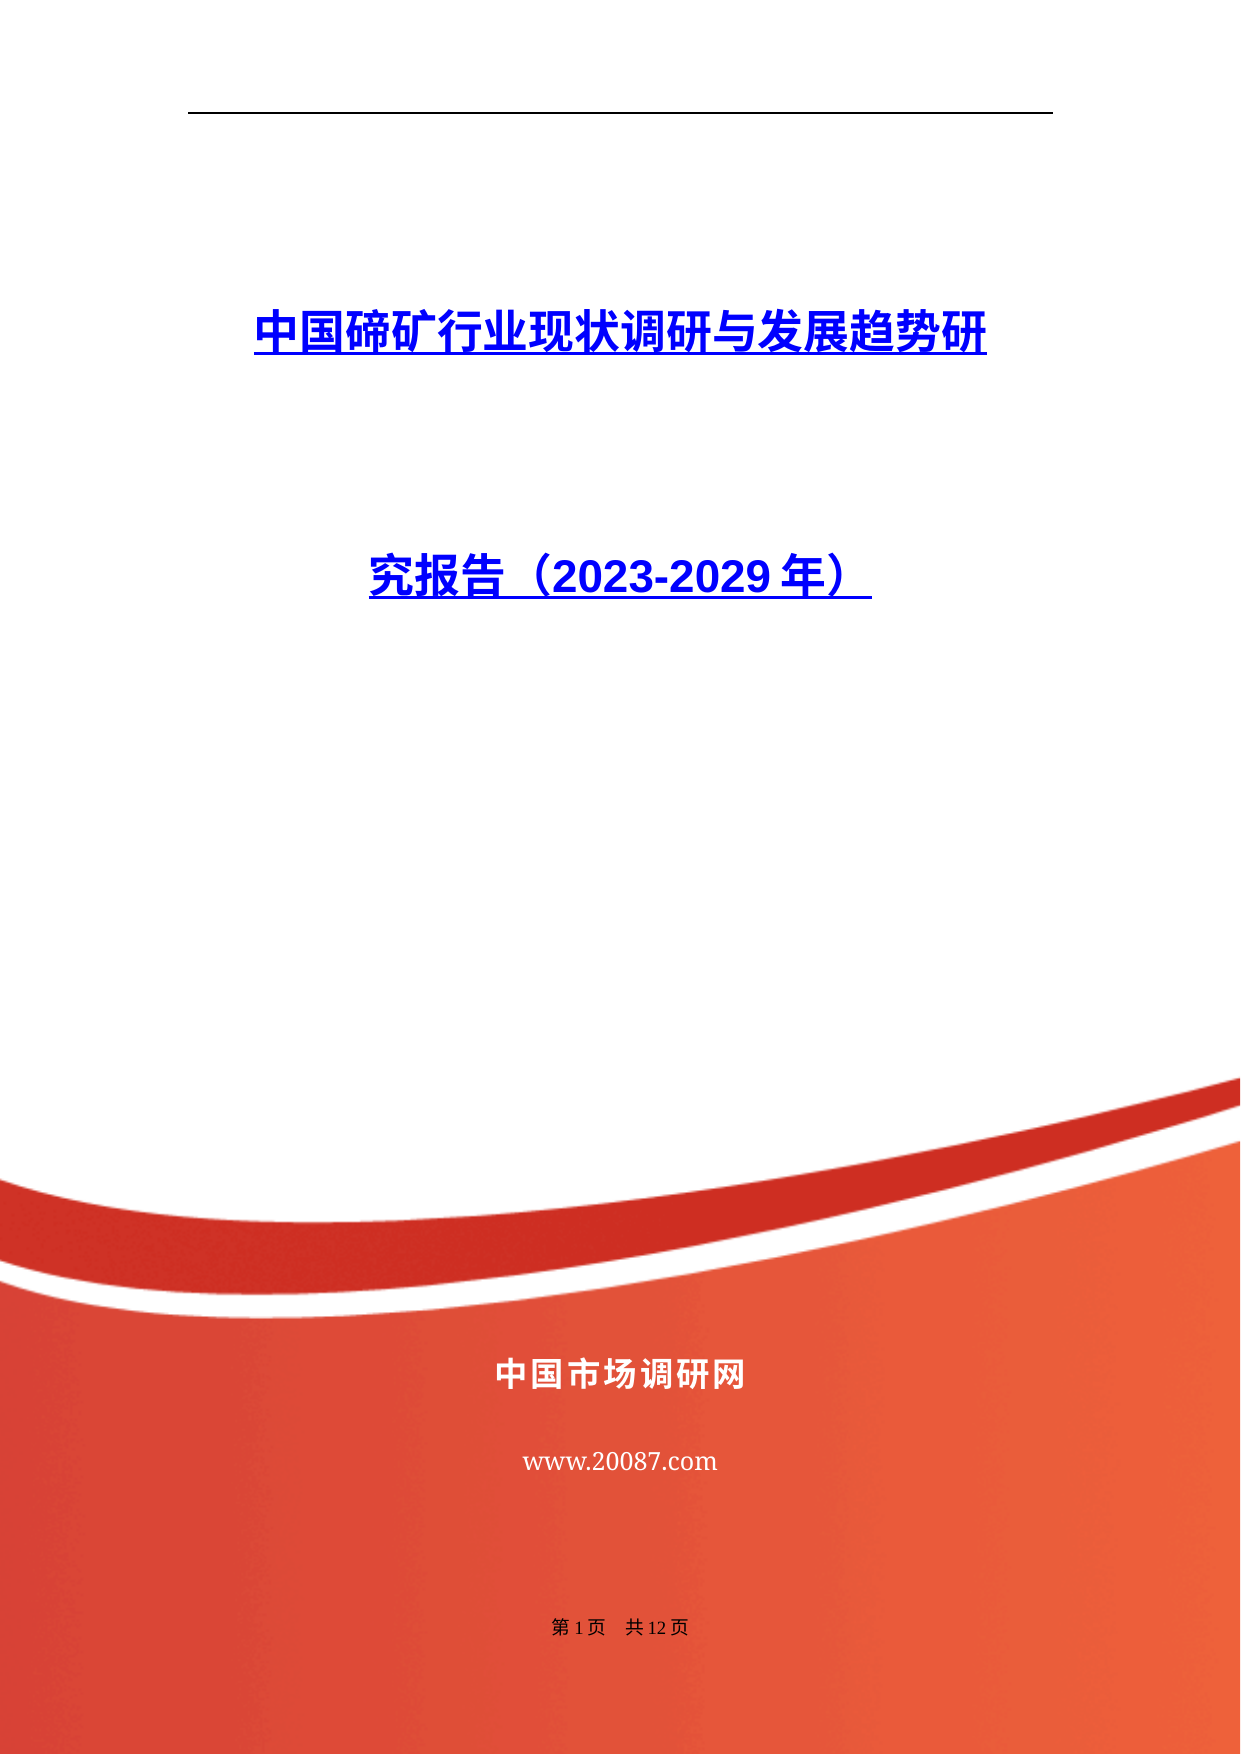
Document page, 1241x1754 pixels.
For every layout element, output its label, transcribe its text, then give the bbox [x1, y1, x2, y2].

text www.20087.com [187, 1428, 1053, 1493]
subtitle 中国市场调研网 [187, 1339, 1053, 1404]
picture [0, 1006, 1241, 1754]
table_header 中国碲矿行业现状调研与发展趋势研究报告（2023-2029年） [188, 207, 1053, 773]
